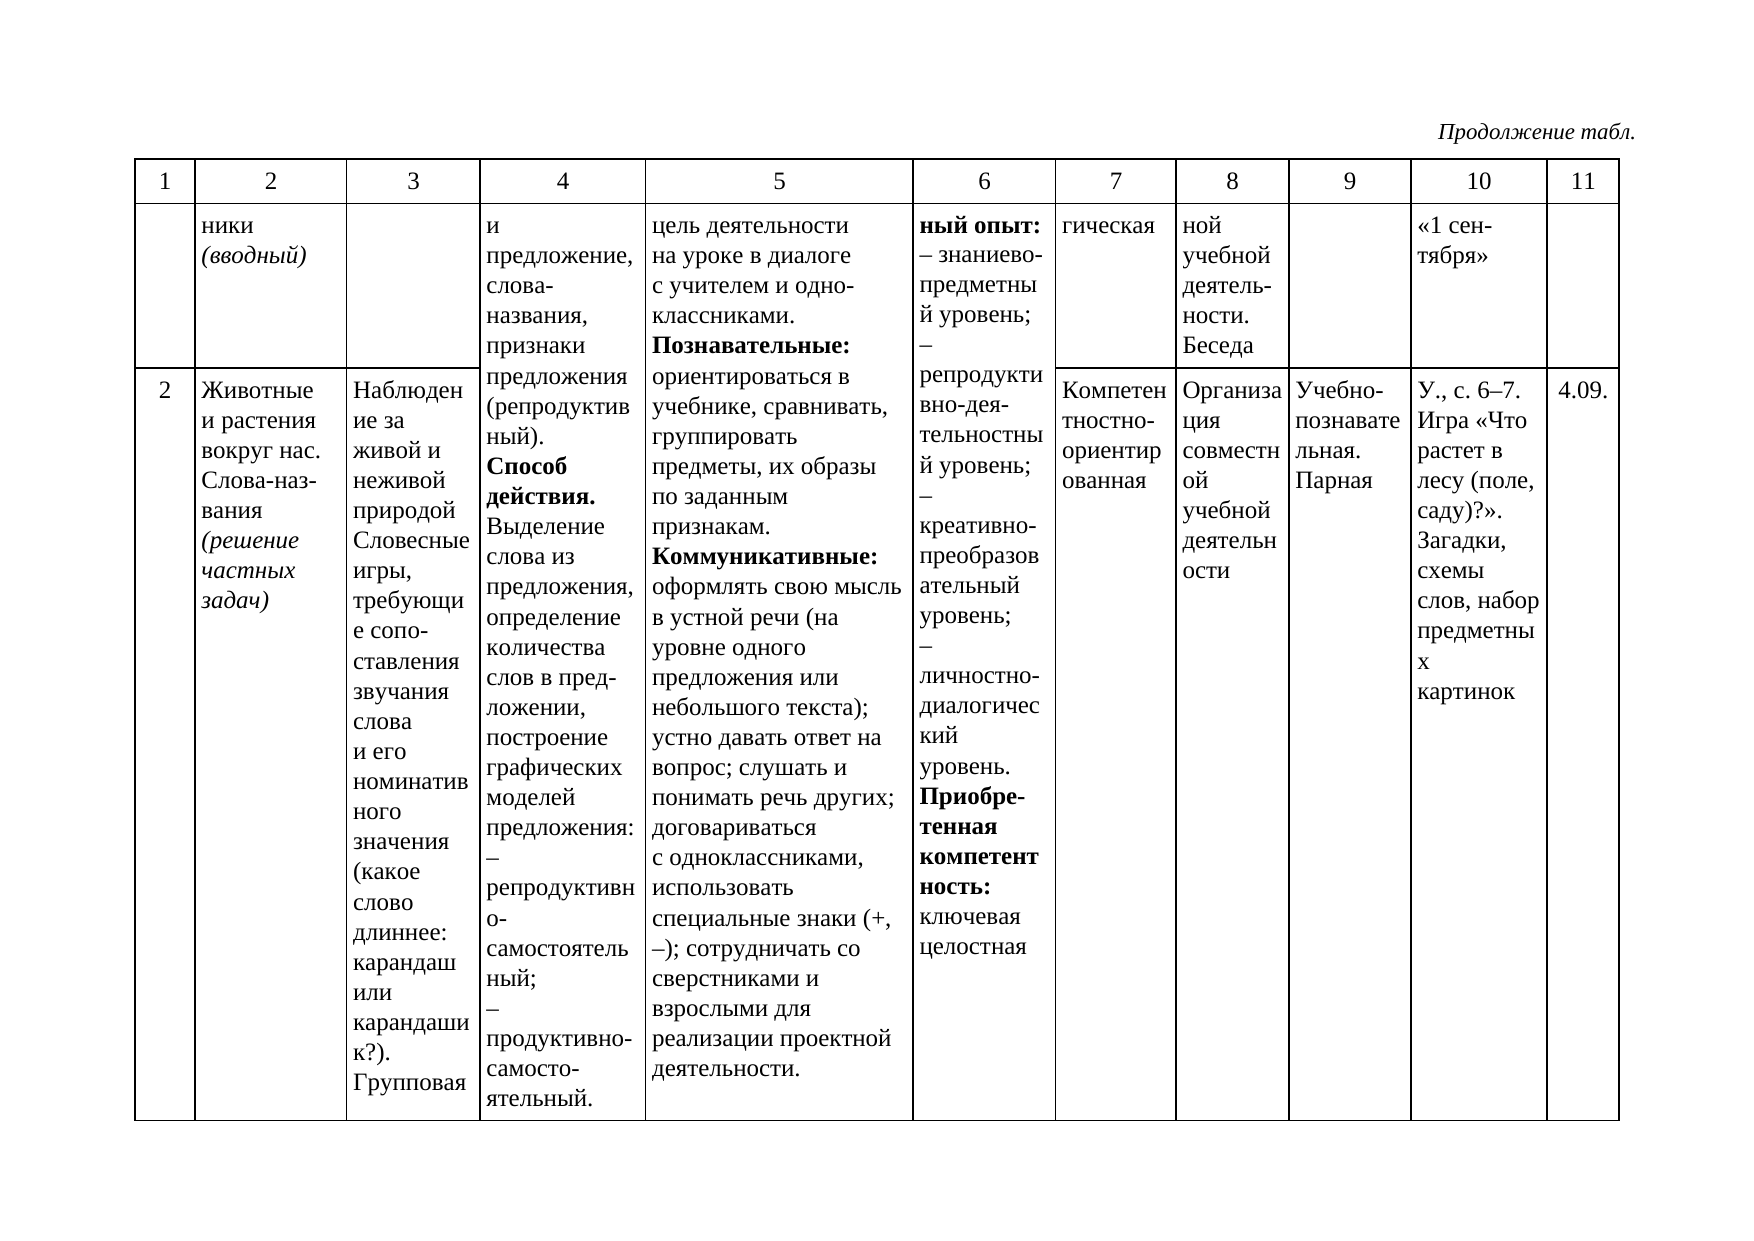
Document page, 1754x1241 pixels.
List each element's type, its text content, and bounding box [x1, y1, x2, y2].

table_cell «1 сен- тября» [1412, 204, 1546, 367]
table_header 10 [1412, 160, 1546, 202]
table_cell 4.09. [1548, 369, 1618, 1119]
table_cell Организация совместной учебной деятельности [1177, 369, 1288, 1119]
table_header 8 [1177, 160, 1288, 202]
table_cell ной учебной деятель- ности. Беседа [1177, 204, 1288, 367]
table_header 1 [136, 160, 194, 202]
table_cell Компетентностно-ориентированная [1056, 369, 1175, 1119]
table_header 6 [914, 160, 1055, 202]
table_cell У., с. 6–7. Игра «Что растет в лесу (поле, саду)?». Загадки, схемы слов, набор предметных картинок [1412, 369, 1546, 1119]
table_header 9 [1290, 160, 1410, 202]
table_cell Наблюдение за живой и неживой природой Словесные игры, требующие сопо-ставления звучания слова и его номинативного значения (какое слово длиннее: карандаш или карандашик?). Групповая [347, 369, 479, 1119]
table_cell гическая [1056, 204, 1175, 367]
table_header 5 [646, 160, 912, 202]
table_cell [347, 204, 479, 367]
table_cell ный опыт: – знаниево-предметный уровень; – репродуктивно-дея-тельностный уровень; – креативно-преобразовательный уровень; – личностно-диалогический уровень. Приобре-тенная компетентность: ключевая целостная [914, 204, 1055, 1119]
table_cell ники (вводный) [196, 204, 346, 367]
table_header 3 [347, 160, 479, 202]
table_cell Животные и растения вокруг нас. Слова-наз- вания (решение частных задач) [196, 369, 346, 1119]
text Продолжение табл. [118, 118, 1636, 144]
table_cell [136, 204, 194, 367]
table_header 2 [196, 160, 346, 202]
table_cell 2 [136, 369, 194, 1119]
table_cell и предложение, слова- названия, признаки предложения (репродуктивный). Способ действия. Выделение слова из предложения, определение количества слов в пред- ложении, построение графических моделей предложения: – репродуктивно-самостоятельный; – продуктивно-самосто-ятельный. [481, 204, 645, 1119]
table_header 7 [1056, 160, 1175, 202]
table_header 4 [481, 160, 645, 202]
table_cell цель деятельности на уроке в диалоге с учителем и одно-классниками. Познавательные: ориентироваться в учебнике, сравнивать, группировать предметы, их образы по заданным признакам. Коммуникативные: оформлять свою мысль в устной речи (на уровне одного предложения или небольшого текста); устно давать ответ на вопрос; слушать и понимать речь других; договариваться с одноклассниками, использовать специальные знаки (+, –); сотрудничать со сверстниками и взрослыми для реализации проектной деятельности. [646, 204, 912, 1119]
table_header 11 [1548, 160, 1618, 202]
table_cell [1548, 204, 1618, 367]
table_cell [1290, 204, 1410, 367]
table_cell Учебно-познавательная. Парная [1290, 369, 1410, 1119]
